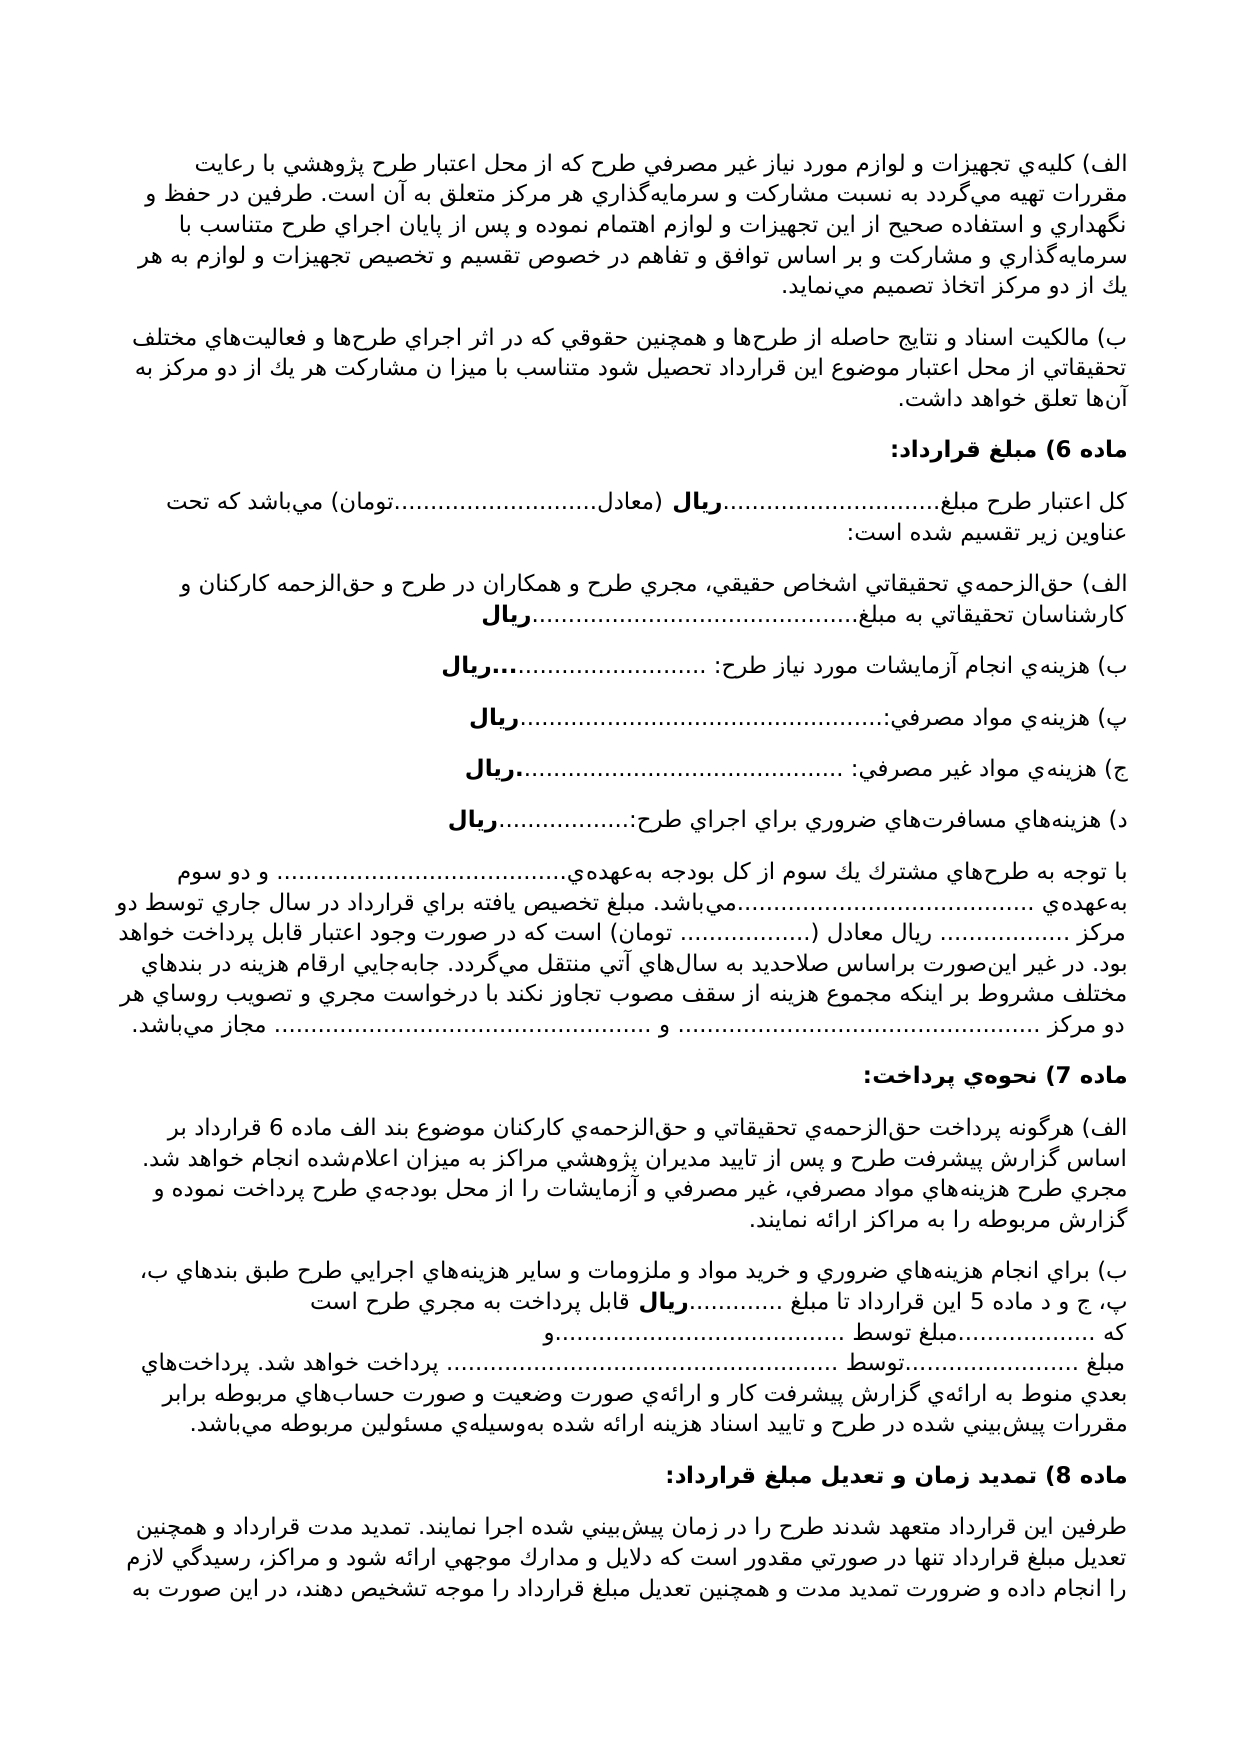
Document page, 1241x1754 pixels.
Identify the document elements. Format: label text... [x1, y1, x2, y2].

text د) هزينه‌هاي مسافرت‌هاي ضروري براي اجراي طرح:..................ريال [112, 807, 1128, 833]
text الف) حق‌الزحمه‌ي تحقيقاتي اشخاص حقيقي، مجري طرح و همكاران در طرح و حق‌الزحمه كاركنان و كارشناسان تحقيقاتي به مبلغ.............................................ريال [112, 570, 1128, 627]
text الف) هرگونه پرداخت حق‌الزحمه‌ي تحقيقاتي و حق‌الزحمه‌ي كاركنان موضوع بند الف ماده 6 قرارداد بر اساس گزارش پيشرفت طرح و پس از تاييد مديران پژوهشي مراكز به ميزان اعلام‌شده انجام خواهد شد. مجري طرح هزينه‌هاي مواد مصرفي، غير مصرفي و آزمايشات را از محل بودجه‌ي طرح پرداخت نموده و گزارش مربوطه را به مراكز ارائه نمايند. [112, 1114, 1128, 1233]
text ب) مالكيت اسناد و نتايج حاصله از طرح‌ها و همچنين حقوقي كه در اثر اجراي طرح‌ها و فعاليت‌هاي مختلف تحقيقاتي از محل اعتبار موضوع اين قرارداد تحصيل شود متناسب با ميزا ن مشاركت هر يك از دو مركز به آن‌ها تعلق خواهد داشت. [112, 324, 1128, 412]
text ماده 6) مبلغ قرارداد: [112, 437, 1128, 463]
text ب) هزينه‌ي انجام آزمايشات مورد نياز طرح: .............................ريال [112, 652, 1128, 679]
text ماده 7) نحوه‌ي پرداخت: [112, 1063, 1128, 1089]
text كل اعتبار طرح مبلغ..............................ريال (معادل............................تومان) مي‌باشد كه تحت عناوين زير تقسيم شده است: [112, 488, 1128, 545]
text ماده 8) تمديد زمان و تعديل مبلغ قرارداد: [112, 1462, 1128, 1489]
text ج) هزينه‌ي مواد غير مصرفي: .............................................ريال [112, 755, 1128, 782]
text پ) هزينه‌ي مواد مصرفي:..................................................ريال [112, 704, 1128, 730]
text الف) كليه‌ي تجهيزات و لوازم مورد نياز غير مصرفي طرح كه از محل اعتبار طرح پژوهشي با رعايت مقررات تهيه مي‌گردد به نسبت مشاركت و سرمايه‌گذاري هر مركز متعلق به آن است. طرفين در حفظ و نگهداري و استفاده صحيح از اين تجهيزات و لوازم اهتمام نموده و پس از پايان اجراي طرح متناسب با سرمايه‌گذاري و مشاركت و بر اساس توافق و تفاهم در خصوص تقسيم و تخصيص تجهيزات و لوازم به هر يك از دو مركز اتخاذ تصميم مي‌نمايد. [112, 150, 1128, 299]
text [112, 1513, 1128, 1601]
text با توجه به طرح‌هاي مشترك يك سوم از كل بودجه به‌عهده‌ي........................................ و دو سوم به‌عهده‌ي .........................................مي‌باشد. مبلغ تخصيص يافته براي قرارداد در سال جاري توسط دو مركز .................. ريال معادل (.................. تومان) است كه در صورت وجود اعتبار قابل پرداخت خواهد بود. در غير اين‌صورت براساس صلاحديد به سال‌هاي آتي منتقل مي‌گردد. جابه‌جايي ارقام هزينه در بندهاي مختلف مشروط بر اينكه مجموع هزينه‌ از سقف مصوب تجاوز نكند با درخواست مجري و تصويب روساي هر دو مركز .................................................. و .................................................... مجاز مي‌باشد. [112, 858, 1128, 1038]
text ب) براي انجام هزينه‌هاي ضروري و خريد مواد و ملزومات و ساير هزينه‌هاي اجرايي طرح طبق بندهاي ب، پ، ج و د ماده 5 اين قرارداد تا مبلغ .............ريال قابل پرداخت به مجري طرح است كه ...................مبلغ توسط ........................................و مبلغ ........................توسط ...................................................... پرداخت خواهد شد. پرداخت‌هاي بعدي منوط به ارائه‌ي گزارش پيشرفت كار و ارائه‌ي صورت وضعيت و صورت حساب‌هاي مربوطه برابر مقررات پيش‌بيني شده در طرح و تاييد اسناد هزينه ارائه شده به‌وسيله‌ي مسئولين مربوطه مي‌باشد. [112, 1257, 1128, 1437]
